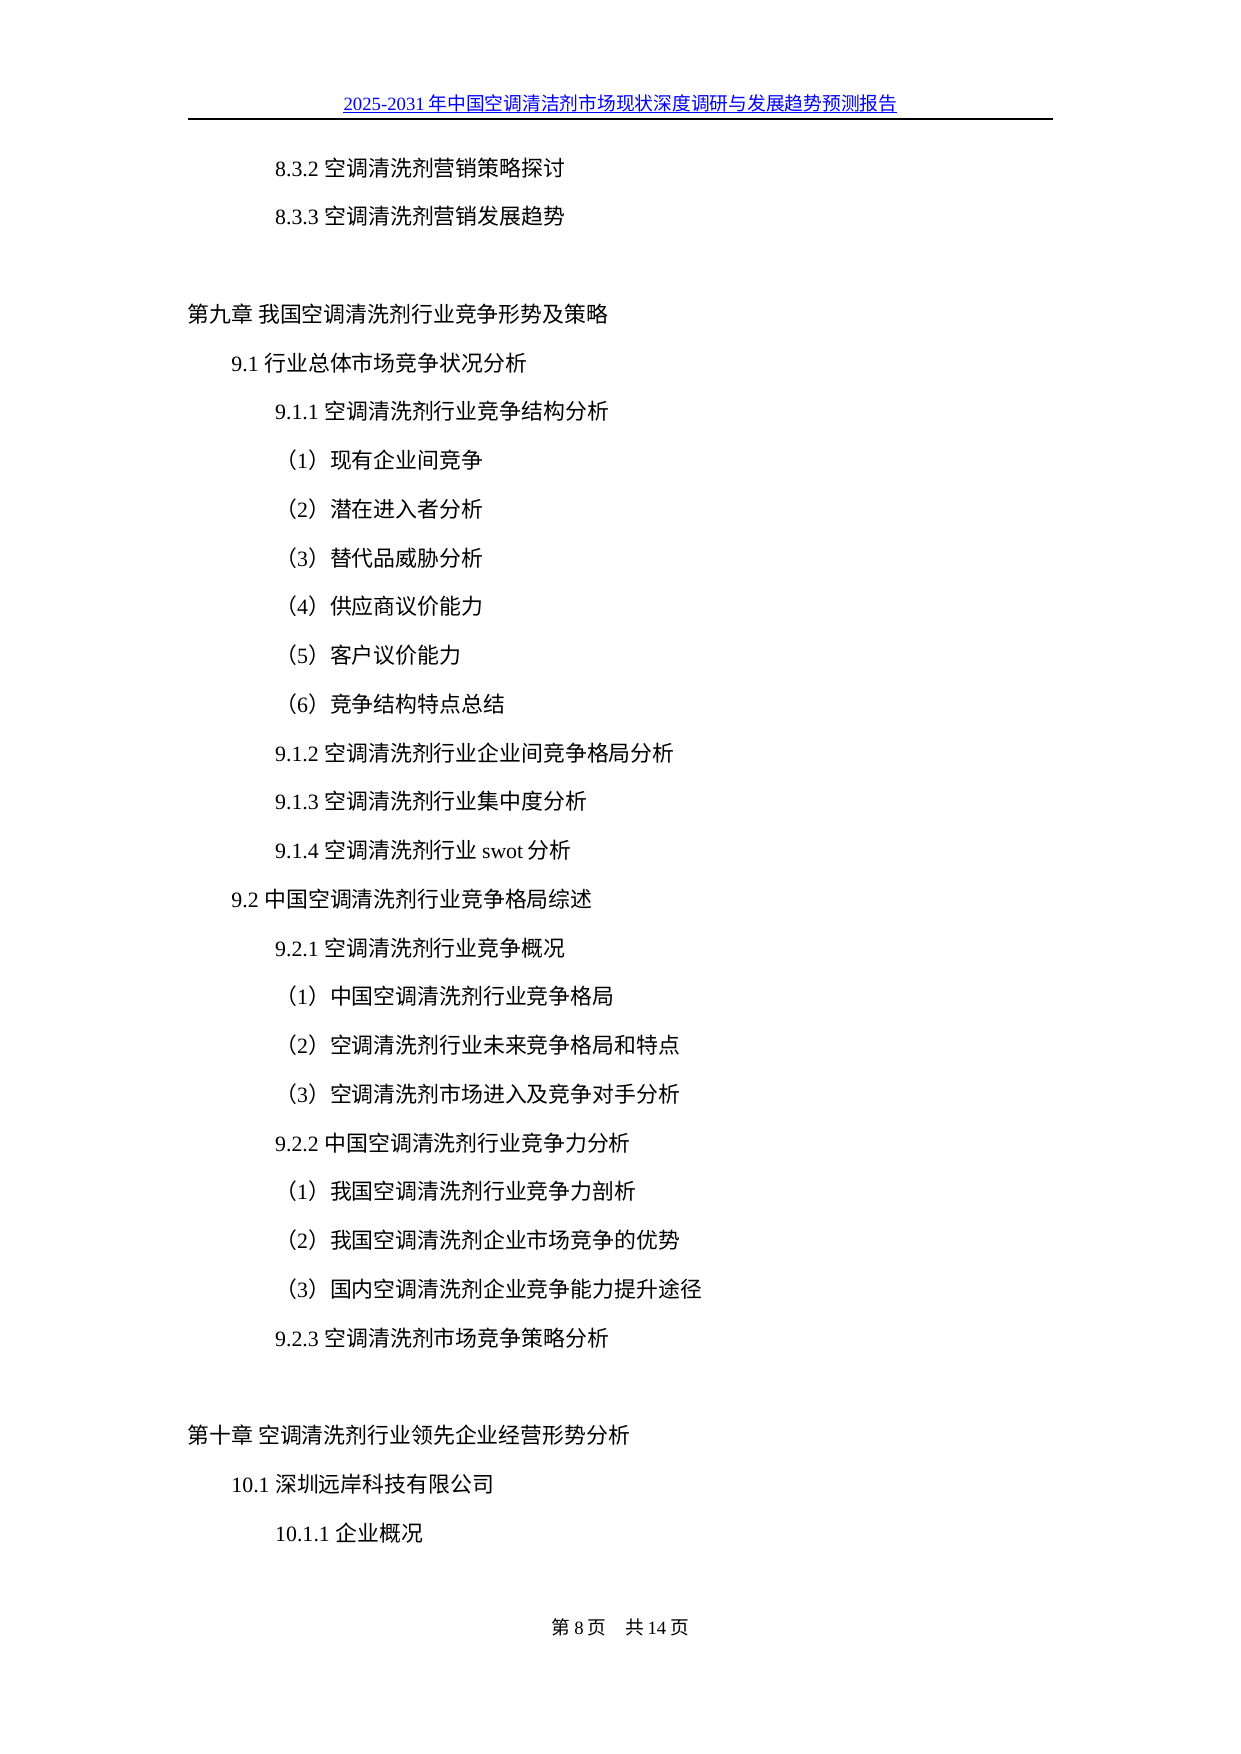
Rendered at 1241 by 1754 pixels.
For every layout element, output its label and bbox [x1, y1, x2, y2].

text [187, 150, 1053, 1548]
